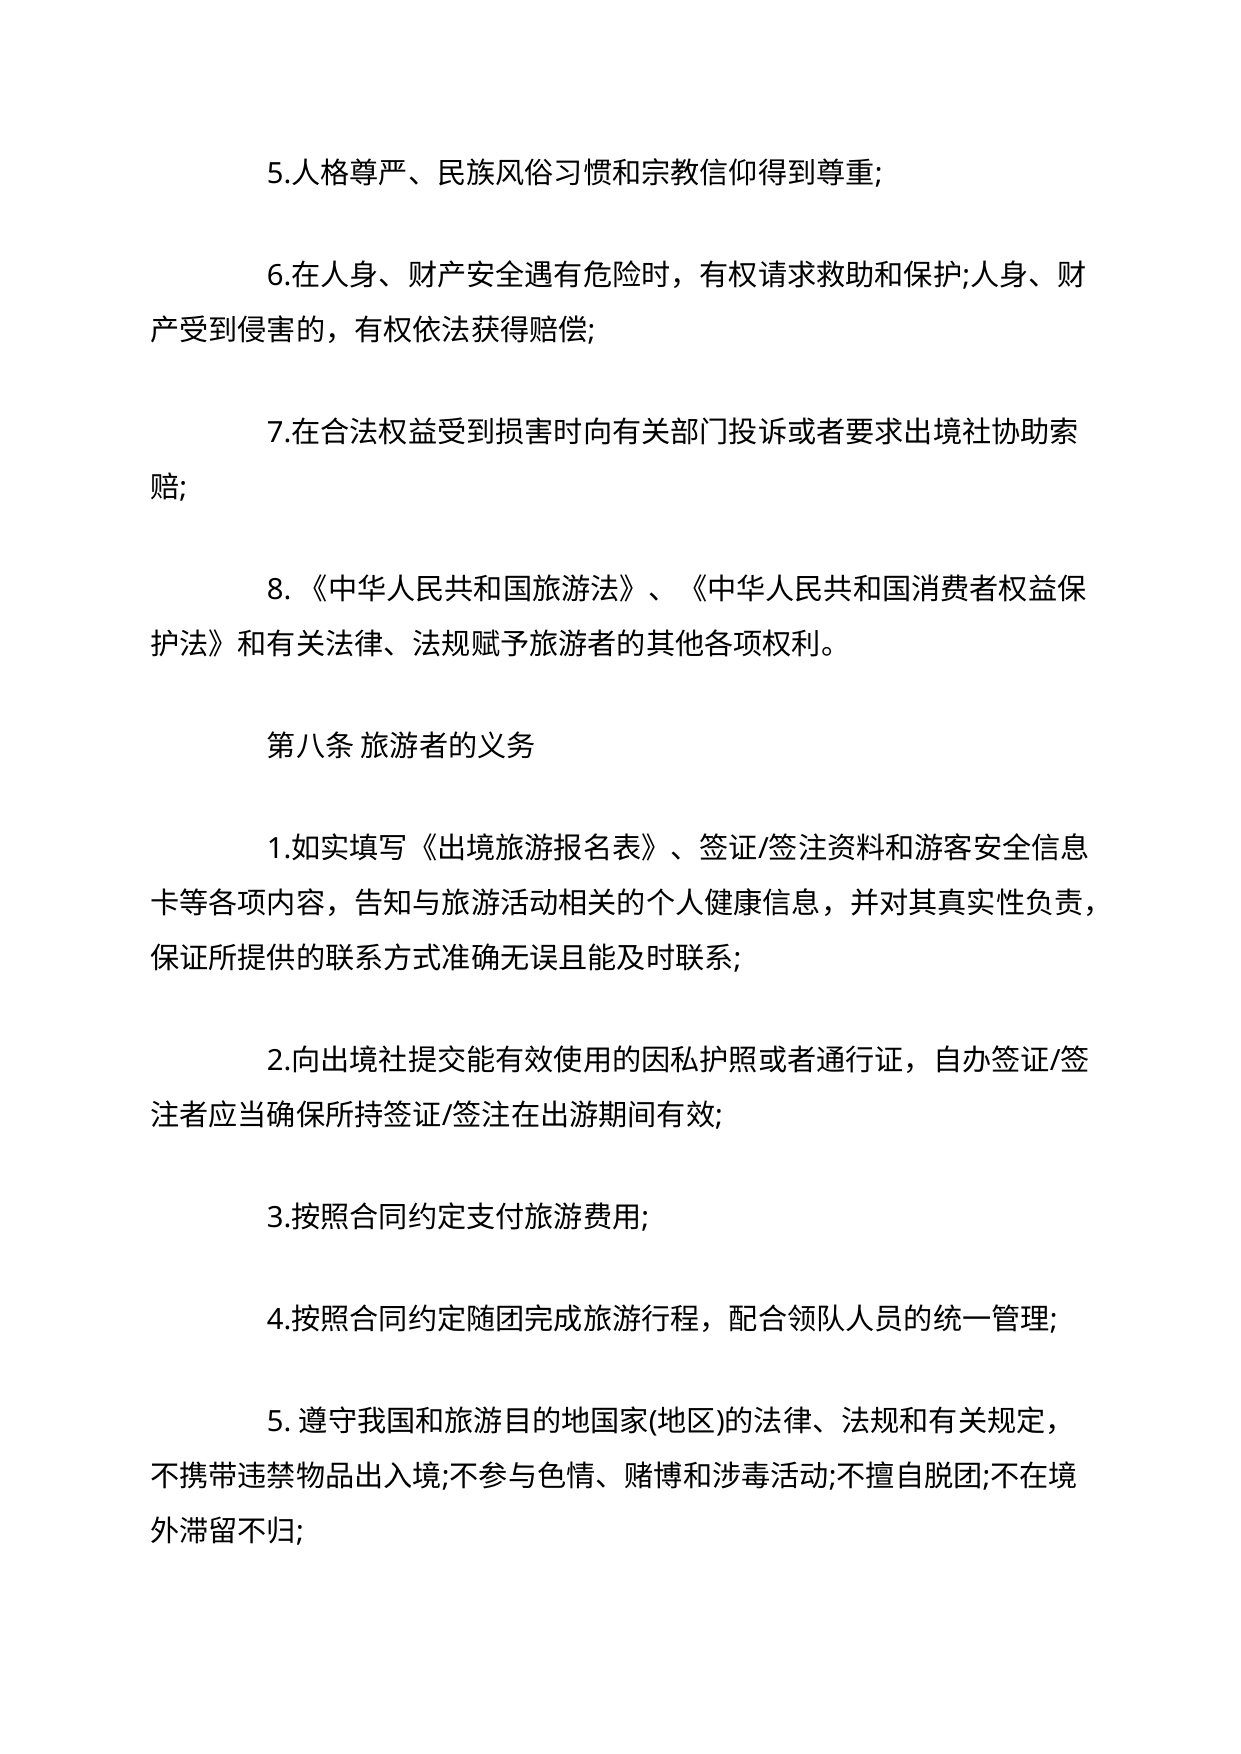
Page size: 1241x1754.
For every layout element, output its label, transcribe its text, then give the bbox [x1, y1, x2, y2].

text 2.向出境社提交能有效使用的因私护照或者通行证，自办签证/签注者应当确保所持签证/签注在出游期间有效; [150, 1036, 1090, 1134]
text 第八条 旅游者的义务 [150, 723, 1090, 765]
text 5.人格尊严、民族风俗习惯和宗教信仰得到尊重; [150, 150, 1090, 192]
text 4.按照合同约定随团完成旅游行程，配合领队人员的统一管理; [150, 1295, 1090, 1338]
text 5. 遵守我国和旅游目的地国家(地区)的法律、法规和有关规定，不携带违禁物品出入境;不参与色情、赌博和涉毒活动;不擅自脱团;不在境外滞留不归; [150, 1397, 1090, 1550]
text 7.在合法权益受到损害时向有关部门投诉或者要求出境社协助索赔; [150, 409, 1090, 506]
text 6.在人身、财产安全遇有危险时，有权请求救助和保护;人身、财产受到侵害的，有权依法获得赔偿; [150, 252, 1090, 349]
text 3.按照合同约定支付旅游费用; [150, 1193, 1090, 1236]
text 1.如实填写《出境旅游报名表》、签证/签注资料和游客安全信息卡等各项内容，告知与旅游活动相关的个人健康信息，并对其真实性负责，保证所提供的联系方式准确无误且能及时联系; [150, 824, 1090, 977]
text 8. 《中华人民共和国旅游法》、《中华人民共和国消费者权益保护法》和有关法律、法规赋予旅游者的其他各项权利。 [150, 566, 1090, 663]
